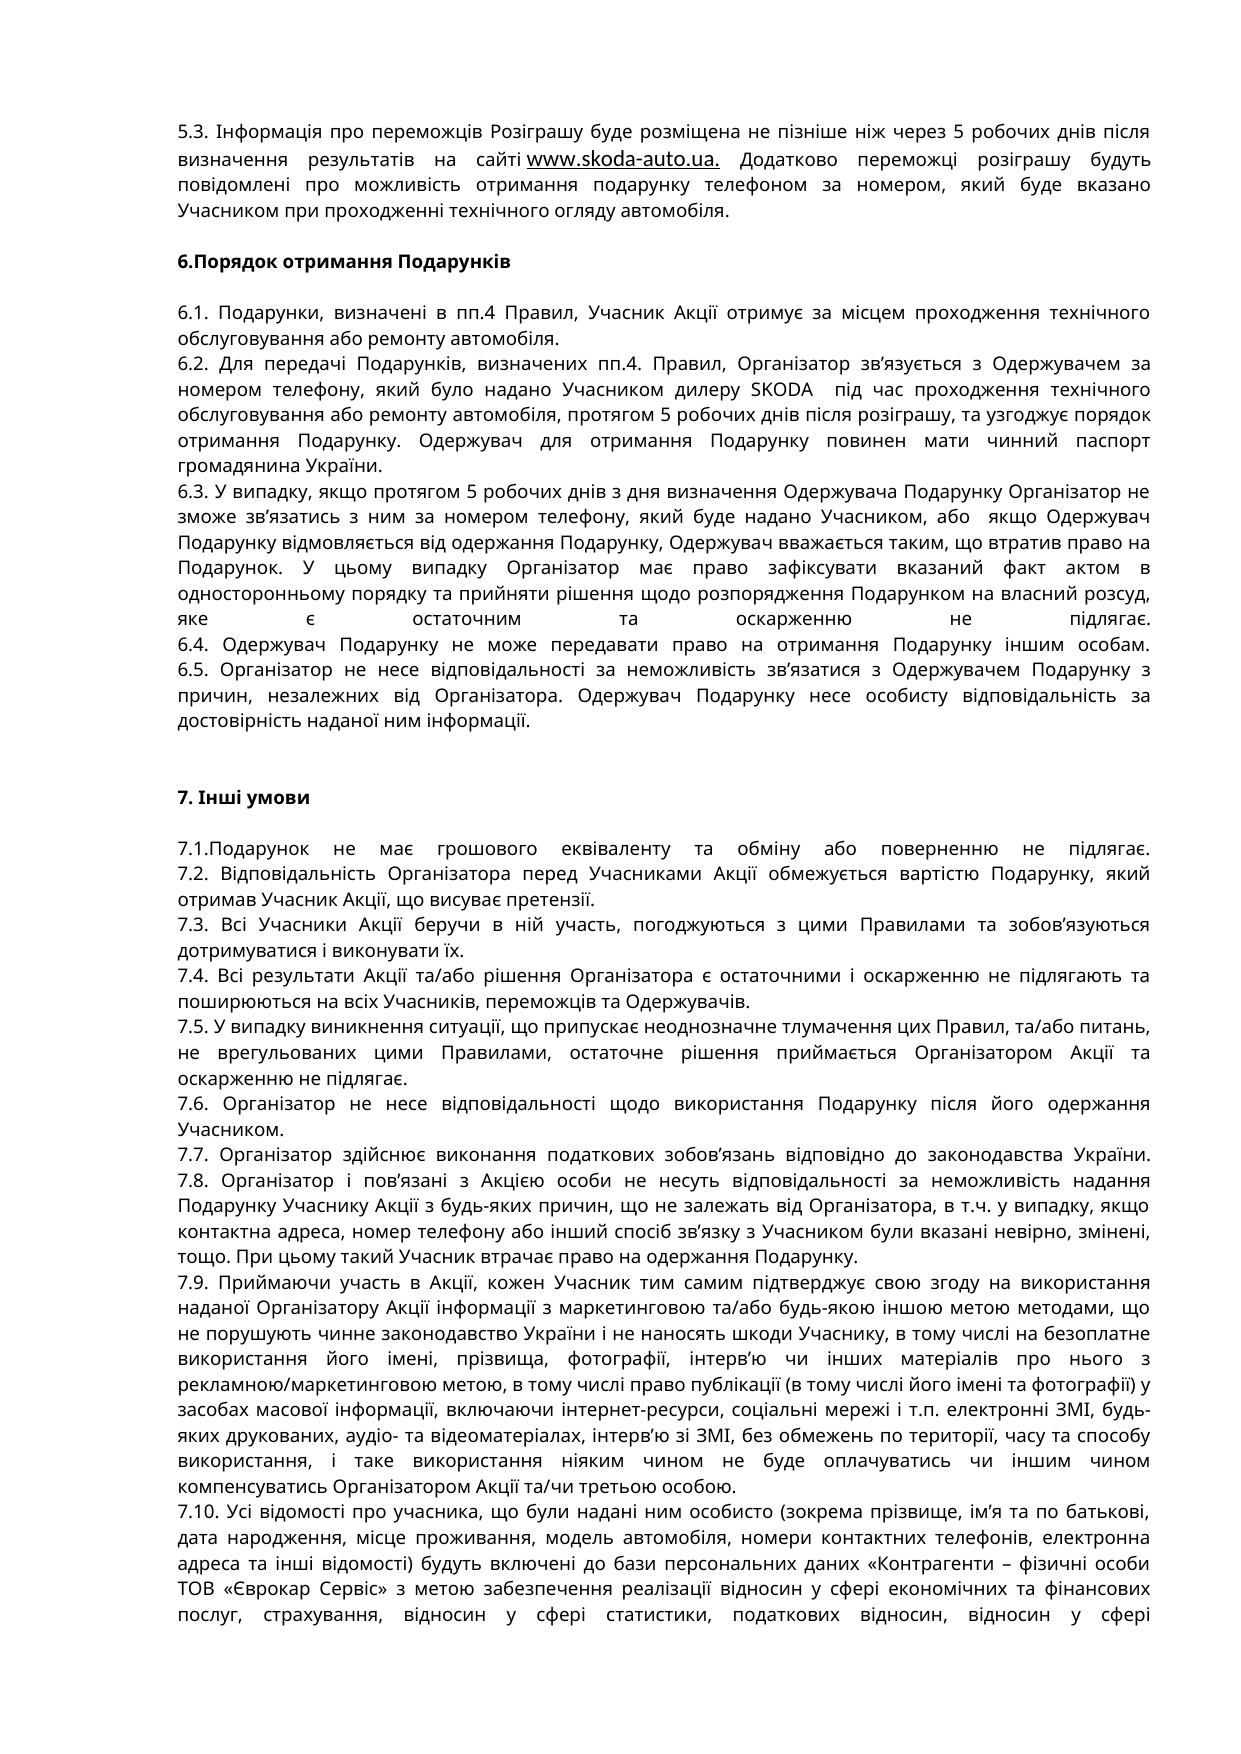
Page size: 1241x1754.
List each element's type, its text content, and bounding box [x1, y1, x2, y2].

text 6.Порядок отримання Подарунків [177, 248, 1152, 274]
text 6.2. Для передачі Подарунків, визначених пп.4. Правил, Організатор зв’язується з Одержувачем за номером телефону, який було надано Учасником дилеру SKODA під час проходження технічного обслуговування або ремонту автомобіля, протягом 5 робочих днів після розіграшу, та узгоджує порядок отримання Подарунку. Одержувач для отримання Подарунку повинен мати чинний паспорт громадянина України. [177, 350, 1152, 478]
text 6.3. У випадку, якщо протягом 5 робочих днів з дня визначення Одержувача Подарунку Організатор не зможе зв’язатись з ним за номером телефону, який буде надано Учасником, або якщо Одержувач Подарунку відмовляється від одержання Подарунку, Одержувач вважається таким, що втратив право на Подарунок. У цьому випадку Організатор має право зафіксувати вказаний факт актом в односторонньому порядку та прийняти рішення щодо розпорядження Подарунком на власний розсуд, яке є остаточним та оскарженню не підлягає. 6.4. Одержувач Подарунку не може передавати право на отримання Подарунку іншим особам. 6.5. Організатор не несе відповідальності за неможливість зв’язатися з Одержувачем Подарунку з причин, незалежних від Організатора. Одержувач Подарунку несе особисту відповідальність за достовірність наданої ним інформації. [177, 478, 1152, 733]
text 7.1.Подарунок не має грошового еквіваленту та обміну або поверненню не підлягає. 7.2. Відповідальність Організатора перед Учасниками Акції обмежується вартістю Подарунку, який отримав Учасник Акції, що висуває претензії. [177, 835, 1152, 912]
text 7.9. Приймаючи участь в Акції, кожен Учасник тим самим підтверджує свою згоду на використання наданої Організатору Акції інформації з маркетинговою та/або будь-якою іншою метою методами, що не порушують чинне законодавство України і не наносять шкоди Учаснику, в тому числі на безоплатне використання його імені, прізвища, фотографії, інтерв’ю чи інших матеріалів про нього з рекламною/маркетинговою метою, в тому числі право публікації (в тому числі його імені та фотографії) у засобах масової інформації, включаючи інтернет-ресурси, соціальні мережі і т.п. електронні ЗМІ, будь-яких друкованих, аудіо- та відеоматеріалах, інтерв’ю зі ЗМІ, без обмежень по території, часу та способу використання, і таке використання ніяким чином не буде оплачуватись чи іншим чином компенсуватись Організатором Акції та/чи третьою особою. [177, 1269, 1152, 1499]
text 7.3. Всі Учасники Акції беручи в ній участь, погоджуються з цими Правилами та зобов’язуються дотримуватися і виконувати їх. [177, 912, 1152, 963]
text 7.4. Всі результати Акції та/або рішення Організатора є остаточними і оскарженню не підлягають та поширюються на всіх Учасників, переможців та Одержувачів. [177, 963, 1152, 1014]
text 5.3. Інформація про переможців Розіграшу буде розміщена не пізніше ніж через 5 робочих днів після визначення результатів на сайті www.skoda-auto.ua. Додатково переможці розіграшу будуть повідомлені про можливість отримання подарунку телефоном за номером, який буде вказано Учасником при проходженні технічного огляду автомобіля. [177, 118, 1152, 223]
text 7.5. У випадку виникнення ситуації, що припускає неоднозначне тлумачення цих Правил, та/або питань, не врегульованих цими Правилами, остаточне рішення приймається Організатором Акції та оскарженню не підлягає. [177, 1014, 1152, 1090]
text 7.6. Організатор не несе відповідальності щодо використання Подарунку після його одержання Учасником. 7.7. Організатор здійснює виконання податкових зобов’язань відповідно до законодавства України. 7.8. Організатор і пов’язані з Акцією особи не несуть відповідальності за неможливість надання Подарунку Учаснику Акції з будь-яких причин, що не залежать від Організатора, в т.ч. у випадку, якщо контактна адреса, номер телефону або інший спосіб зв’язку з Учасником були вказані невірно, змінені, тощо. При цьому такий Учасник втрачає право на одержання Подарунку. [177, 1090, 1152, 1269]
text 7. Інші умови [177, 784, 1152, 810]
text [177, 1499, 1152, 1626]
text 6.1. Подарунки, визначені в пп.4 Правил, Учасник Акції отримує за місцем проходження технічного обслуговування або ремонту автомобіля. [177, 299, 1152, 350]
